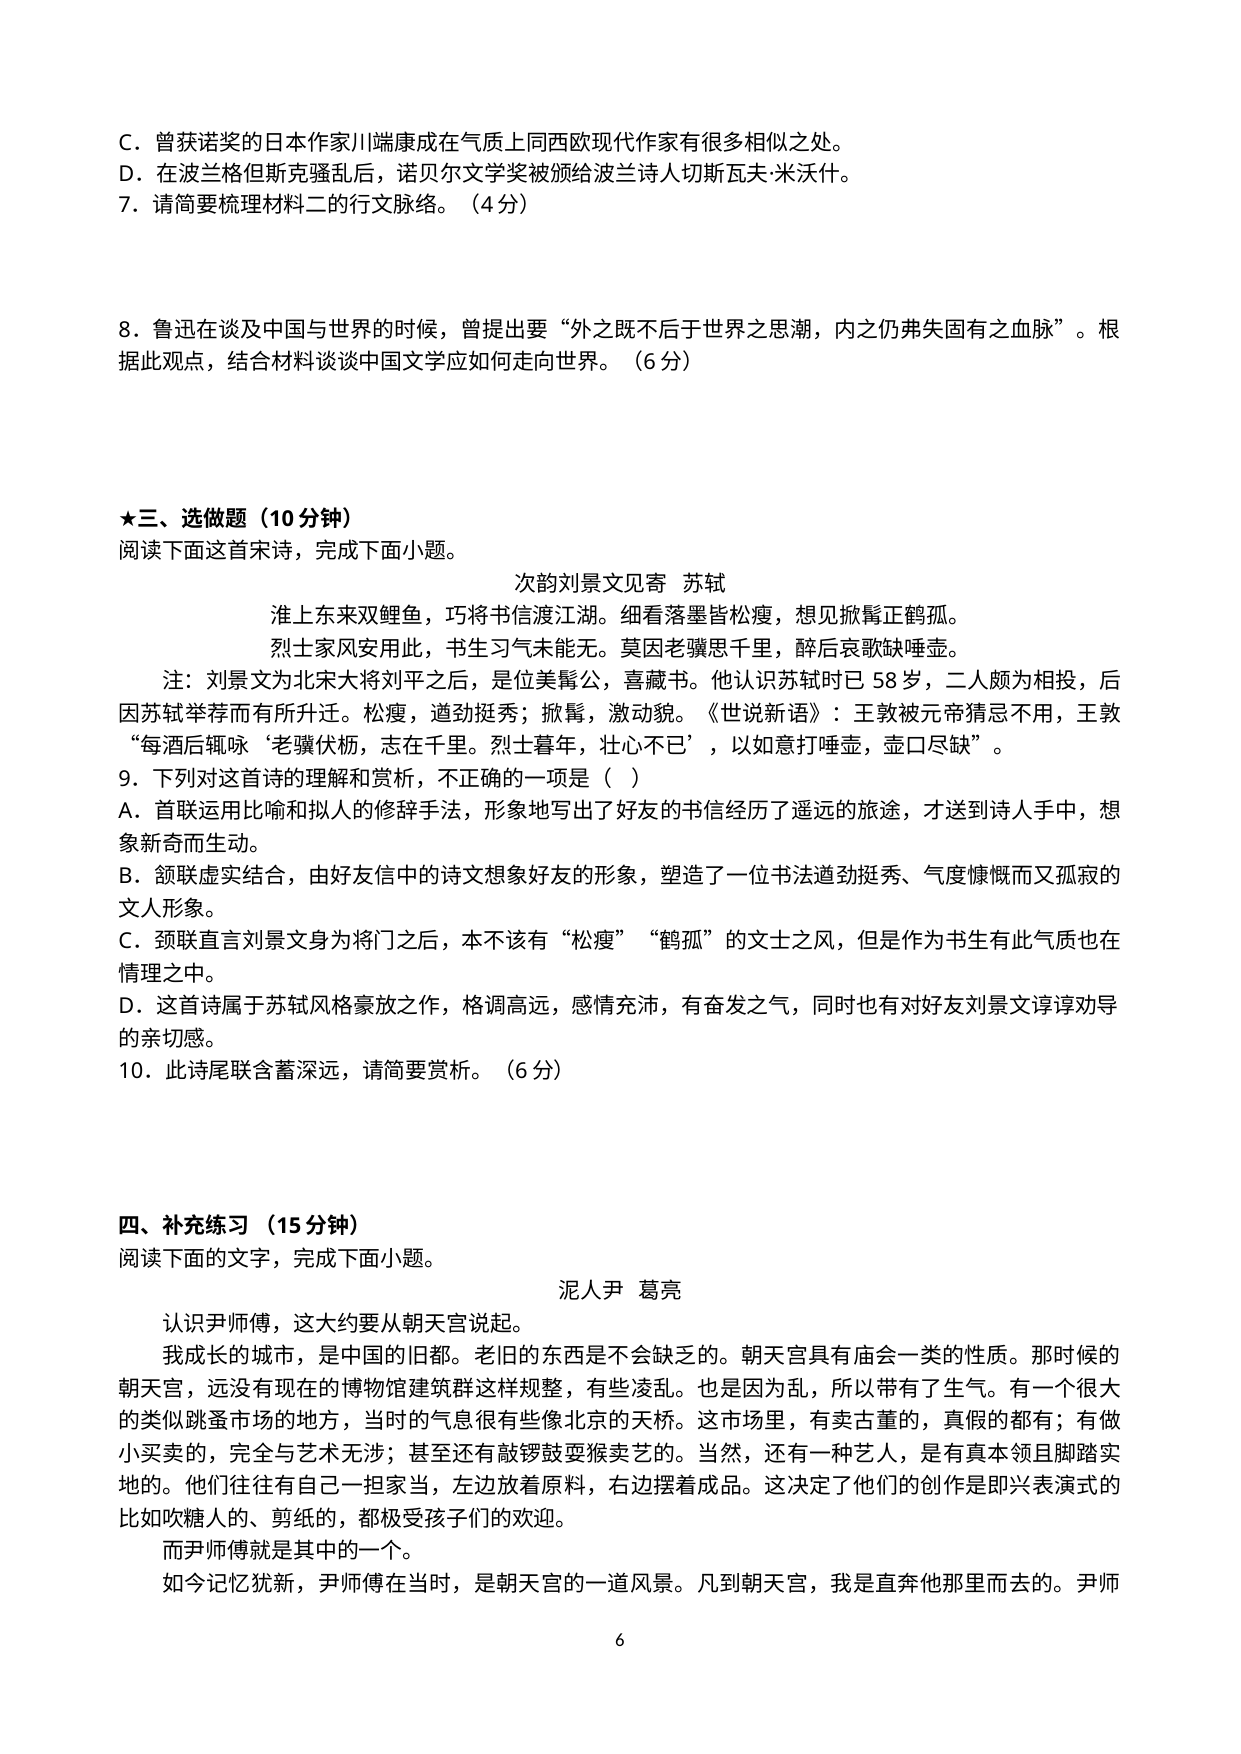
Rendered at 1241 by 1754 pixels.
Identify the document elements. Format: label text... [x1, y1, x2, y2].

text 7．请简要梳理材料二的行文脉络。（4分） [118, 188, 1122, 219]
text C．颈联直言刘景文身为将门之后，本不该有“松瘦”“鹤孤”的文士之风，但是作为书生有此气质也在情理之中。 [118, 923, 1122, 988]
text 烈士家风安用此，书生习气未能无。莫因老骥思千里，醉后哀歌缺唾壶。 [118, 630, 1122, 663]
text A．首联运用比喻和拟人的修辞手法，形象地写出了好友的书信经历了遥远的旅途，才送到诗人手中，想象新奇而生动。 [118, 793, 1122, 858]
text 8．鲁迅在谈及中国与世界的时候，曾提出要“外之既不后于世界之思潮，内之仍弗失固有之血脉”。根据此观点，结合材料谈谈中国文学应如何走向世界。（6分） [118, 313, 1122, 375]
text 淮上东来双鲤鱼，巧将书信渡江湖。细看落墨皆松瘦，想见掀髯正鹤孤。 [118, 598, 1122, 630]
text ★三、选做题（10分钟） [118, 500, 1122, 533]
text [118, 1565, 1122, 1598]
text B．颔联虚实结合，由好友信中的诗文想象好友的形象，塑造了一位书法遒劲挺秀、气度慷慨而又孤寂的文人形象。 [118, 858, 1122, 923]
text 10．此诗尾联含蓄深远，请简要赏析。（6分） [118, 1053, 1122, 1085]
text 9．下列对这首诗的理解和赏析，不正确的一项是（ ） [118, 760, 1122, 793]
text 阅读下面的文字，完成下面小题。 [118, 1240, 1122, 1273]
text 泥人尹 葛亮 [118, 1273, 1122, 1305]
text 阅读下面这首宋诗，完成下面小题。 [118, 533, 1122, 565]
text 四、补充练习 （15分钟） [118, 1208, 1122, 1240]
text 次韵刘景文见寄 苏轼 [118, 565, 1122, 598]
text D．这首诗属于苏轼风格豪放之作，格调高远，感情充沛，有奋发之气，同时也有对好友刘景文谆谆劝导的亲切感。 [118, 988, 1122, 1053]
text 认识尹师傅，这大约要从朝天宫说起。 [118, 1305, 1122, 1338]
text 而尹师傅就是其中的一个。 [118, 1533, 1122, 1565]
text D．在波兰格但斯克骚乱后，诺贝尔文学奖被颁给波兰诗人切斯瓦夫·米沃什。 [118, 157, 1122, 188]
text 我成长的城市，是中国的旧都。老旧的东西是不会缺乏的。朝天宫具有庙会一类的性质。那时候的朝天宫，远没有现在的博物馆建筑群这样规整，有些凌乱。也是因为乱，所以带有了生气。有一个很大的类似跳蚤市场的地方，当时的气息很有些像北京的天桥。这市场里，有卖古董的，真假的都有；有做小买卖的，完全与艺术无涉；甚至还有敲锣鼓耍猴卖艺的。当然，还有一种艺人，是有真本领且脚踏实地的。他们往往有自己一担家当，左边放着原料，右边摆着成品。这决定了他们的创作是即兴表演式的。比如吹糖人的、剪纸的，都极受孩子们的欢迎。 [118, 1338, 1122, 1533]
text C．曾获诺奖的日本作家川端康成在气质上同西欧现代作家有很多相似之处。 [118, 125, 1122, 157]
text 注：刘景文为北宋大将刘平之后，是位美髯公，喜藏书。他认识苏轼时已58岁，二人颇为相投，后因苏轼举荐而有所升迁。松瘦，遒劲挺秀；掀髯，激动貌。《世说新语》：王敦被元帝猜忌不用，王敦“每酒后辄咏‘老骥伏枥，志在千里。烈士暮年，壮心不已’，以如意打唾壶，壶口尽缺”。 [118, 663, 1122, 760]
